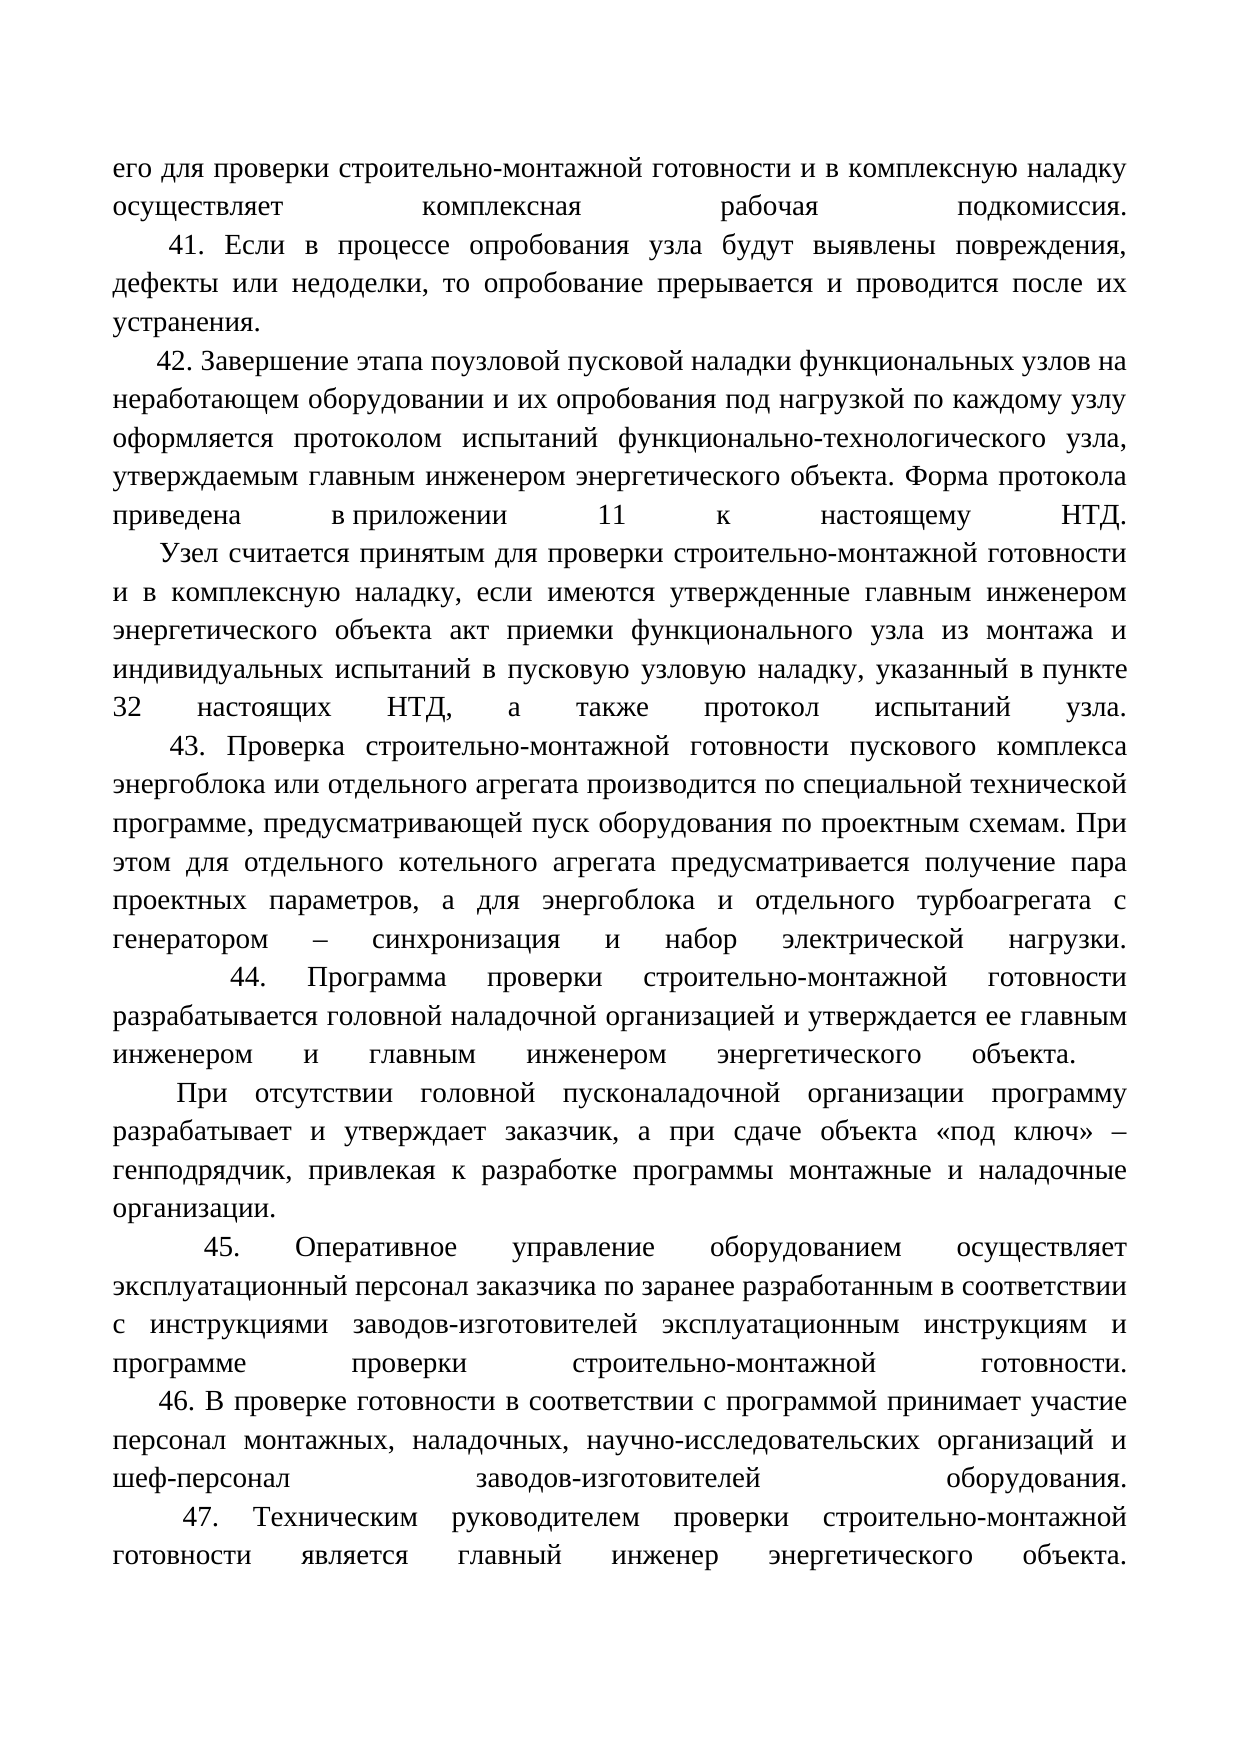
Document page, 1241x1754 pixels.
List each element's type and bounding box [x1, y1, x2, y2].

text [112, 150, 1128, 1571]
